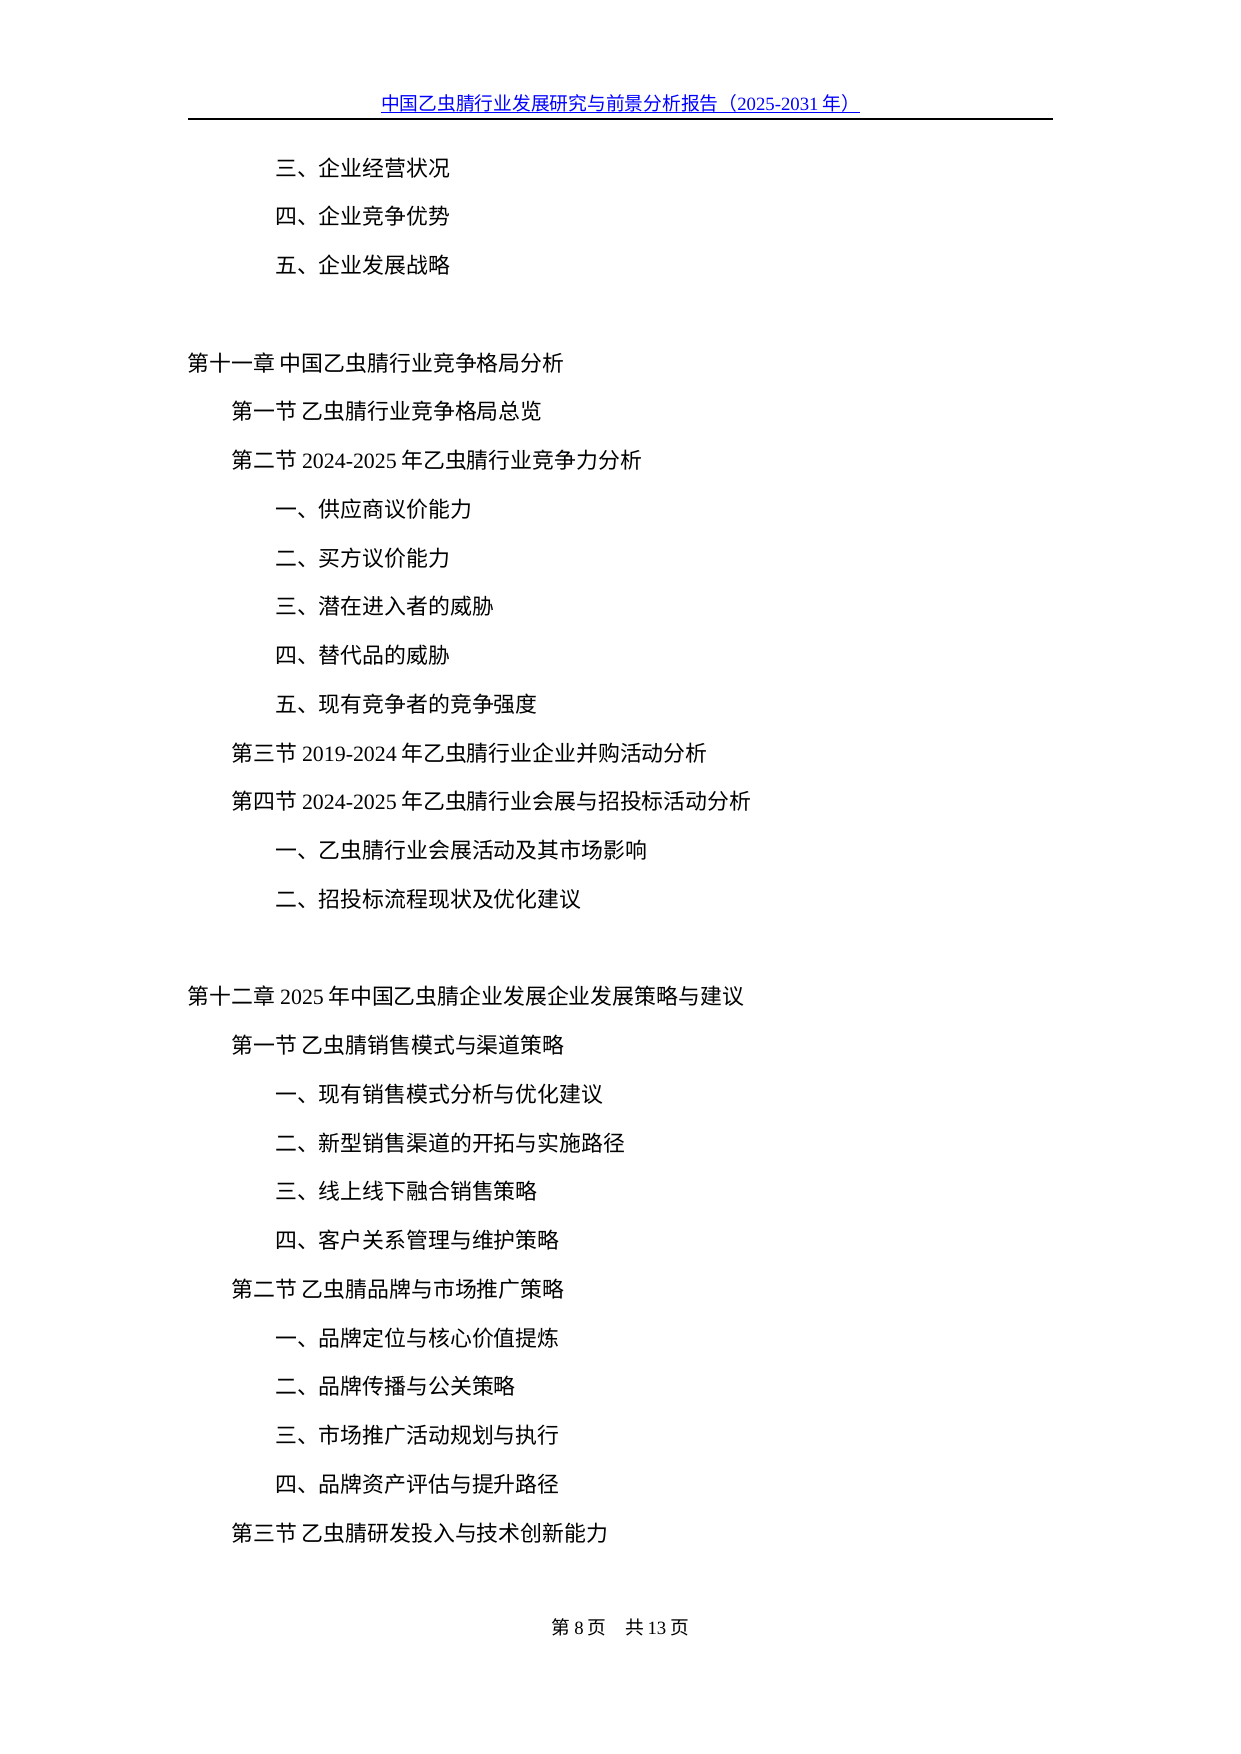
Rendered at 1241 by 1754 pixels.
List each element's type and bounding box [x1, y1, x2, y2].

text [187, 150, 1053, 1548]
